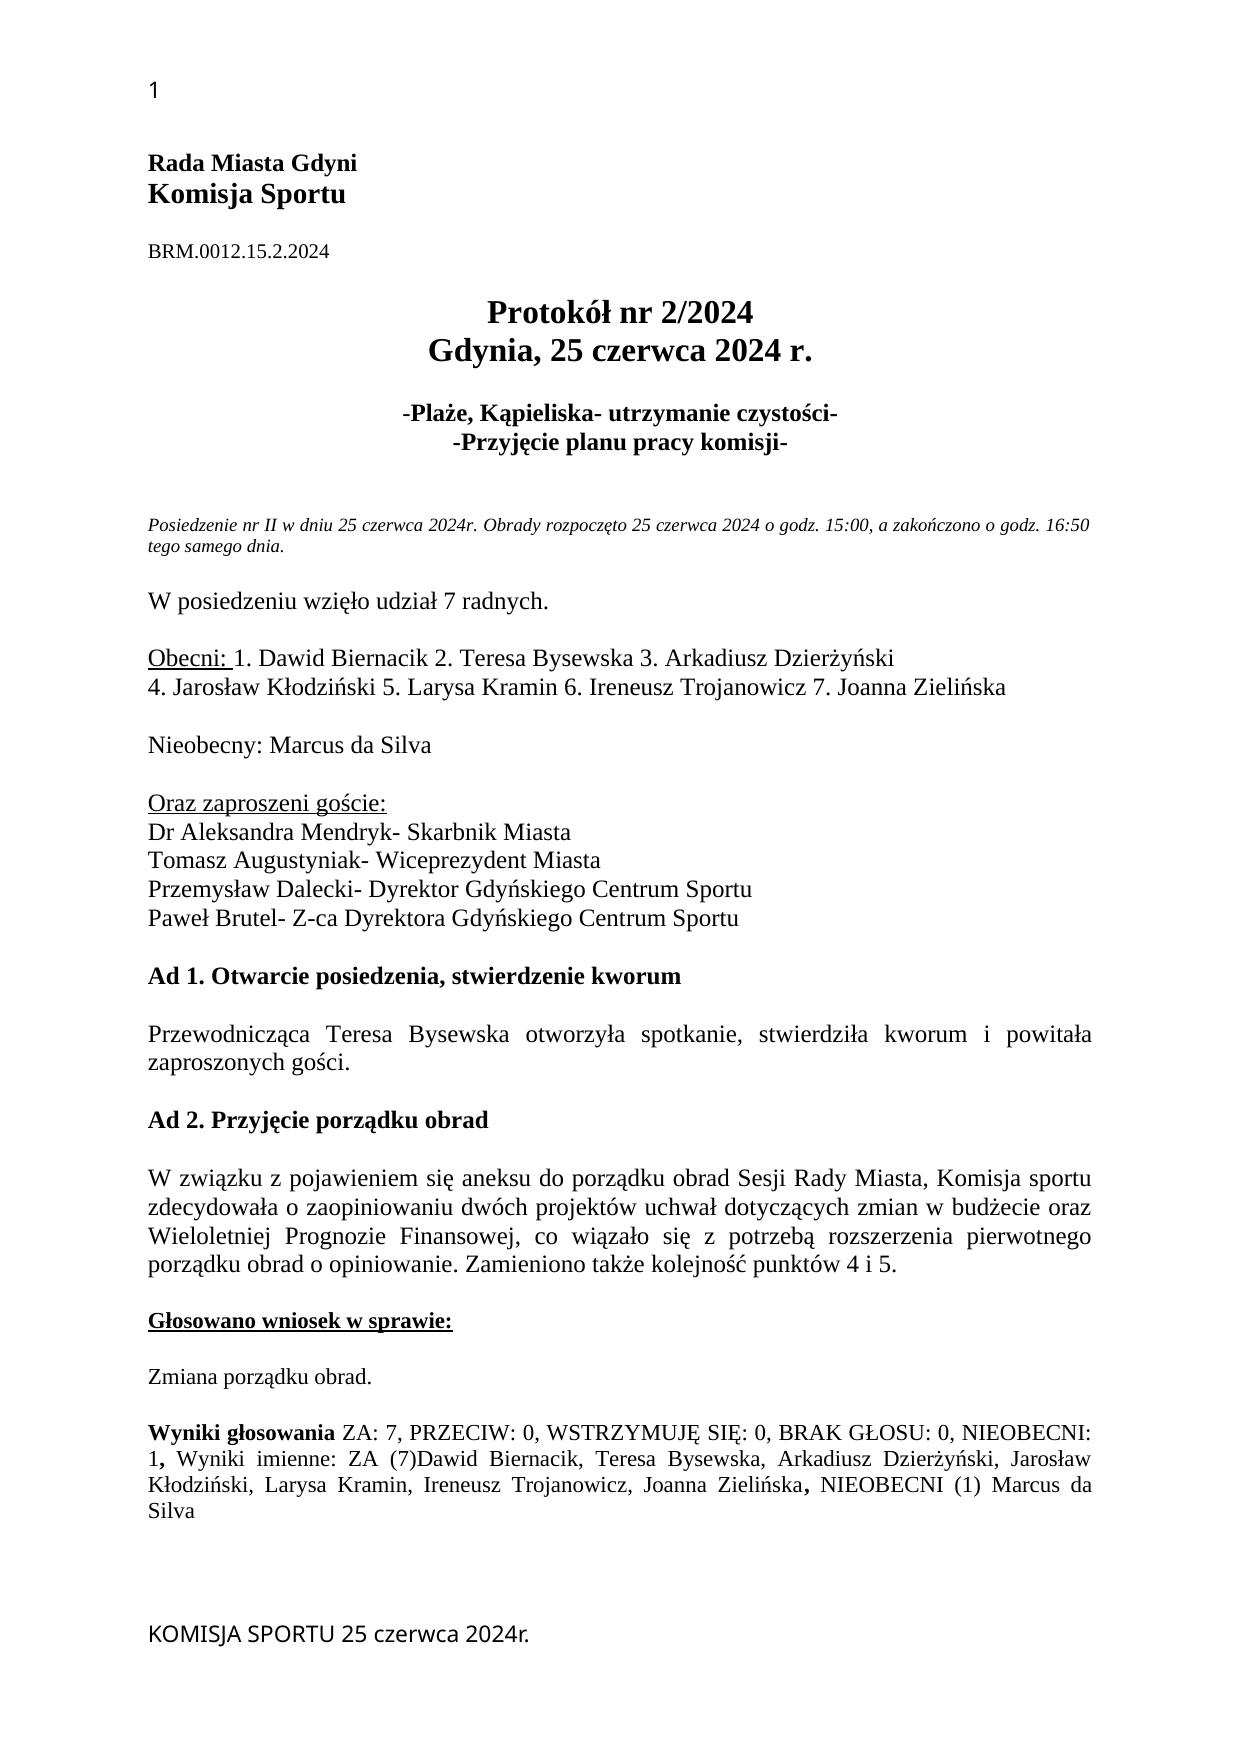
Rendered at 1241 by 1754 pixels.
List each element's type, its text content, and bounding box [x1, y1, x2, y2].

text BRM.0012.15.2.2024 [148, 239, 1093, 263]
text Ad 1. Otwarcie posiedzenia, stwierdzenie kworum [148, 961, 1093, 989]
text Ad 2. Przyjęcie porządku obrad [148, 1105, 1093, 1134]
text Protokół nr 2/2024 Gdynia, 25 czerwca 2024 r. [148, 292, 1093, 369]
text Rada Miasta Gdyni Komisja Sportu [148, 148, 1093, 210]
text W posiedzeniu wzięło udział 7 radnych. Obecni: 1. Dawid Biernacik 2. Teresa Bysewska 3. Arkadiusz Dzierżyński 4. Jarosław Kłodziński 5. Larysa Kramin 6. Ireneusz Trojanowicz 7. Joanna Zielińska [148, 586, 1093, 701]
text Oraz zaproszeni goście: Dr Aleksandra Mendryk- Skarbnik Miasta Tomasz Augustyniak- Wiceprezydent Miasta Przemysław Dalecki- Dyrektor Gdyńskiego Centrum Sportu Paweł Brutel- Z-ca Dyrektora Gdyńskiego Centrum Sportu [148, 788, 1093, 932]
text Głosowano wniosek w sprawie: [148, 1307, 1093, 1334]
text W związku z pojawieniem się aneksu do porządku obrad Sesji Rady Miasta, Komisja sportu zdecydowała o zaopiniowaniu dwóch projektów uchwał dotyczących zmian w budżecie oraz Wieloletniej Prognozie Finansowej, co wiązało się z potrzebą rozszerzenia pierwotnego porządku obrad o opiniowanie. Zamieniono także kolejność punktów 4 i 5. [148, 1163, 1093, 1278]
text Posiedzenie nr II w dniu 25 czerwca 2024r. Obrady rozpoczęto 25 czerwca 2024 o godz. 15:00, a zakończono o godz. 16:50 tego samego dnia. [148, 513, 1093, 557]
text Przewodnicząca Teresa Bysewska otworzyła spotkanie, stwierdziła kworum i powitała zaproszonych gości. [148, 1019, 1093, 1076]
text Wyniki głosowania ZA: 7, PRZECIW: 0, WSTRZYMUJĘ SIĘ: 0, BRAK GŁOSU: 0, NIEOBECNI: 1, Wyniki imienne: ZA (7)Dawid Biernacik, Teresa Bysewska, Arkadiusz Dzierżyński, Jarosław Kłodziński, Larysa Kramin, Ireneusz Trojanowicz, Joanna Zielińska, NIEOBECNI (1) Marcus da Silva [148, 1418, 1093, 1524]
text Zmiana porządku obrad. [148, 1363, 1093, 1389]
text Nieobecny: Marcus da Silva [148, 730, 1093, 759]
text -Plaże, Kąpieliska- utrzymanie czystości- -Przyjęcie planu pracy komisji- [148, 398, 1093, 484]
